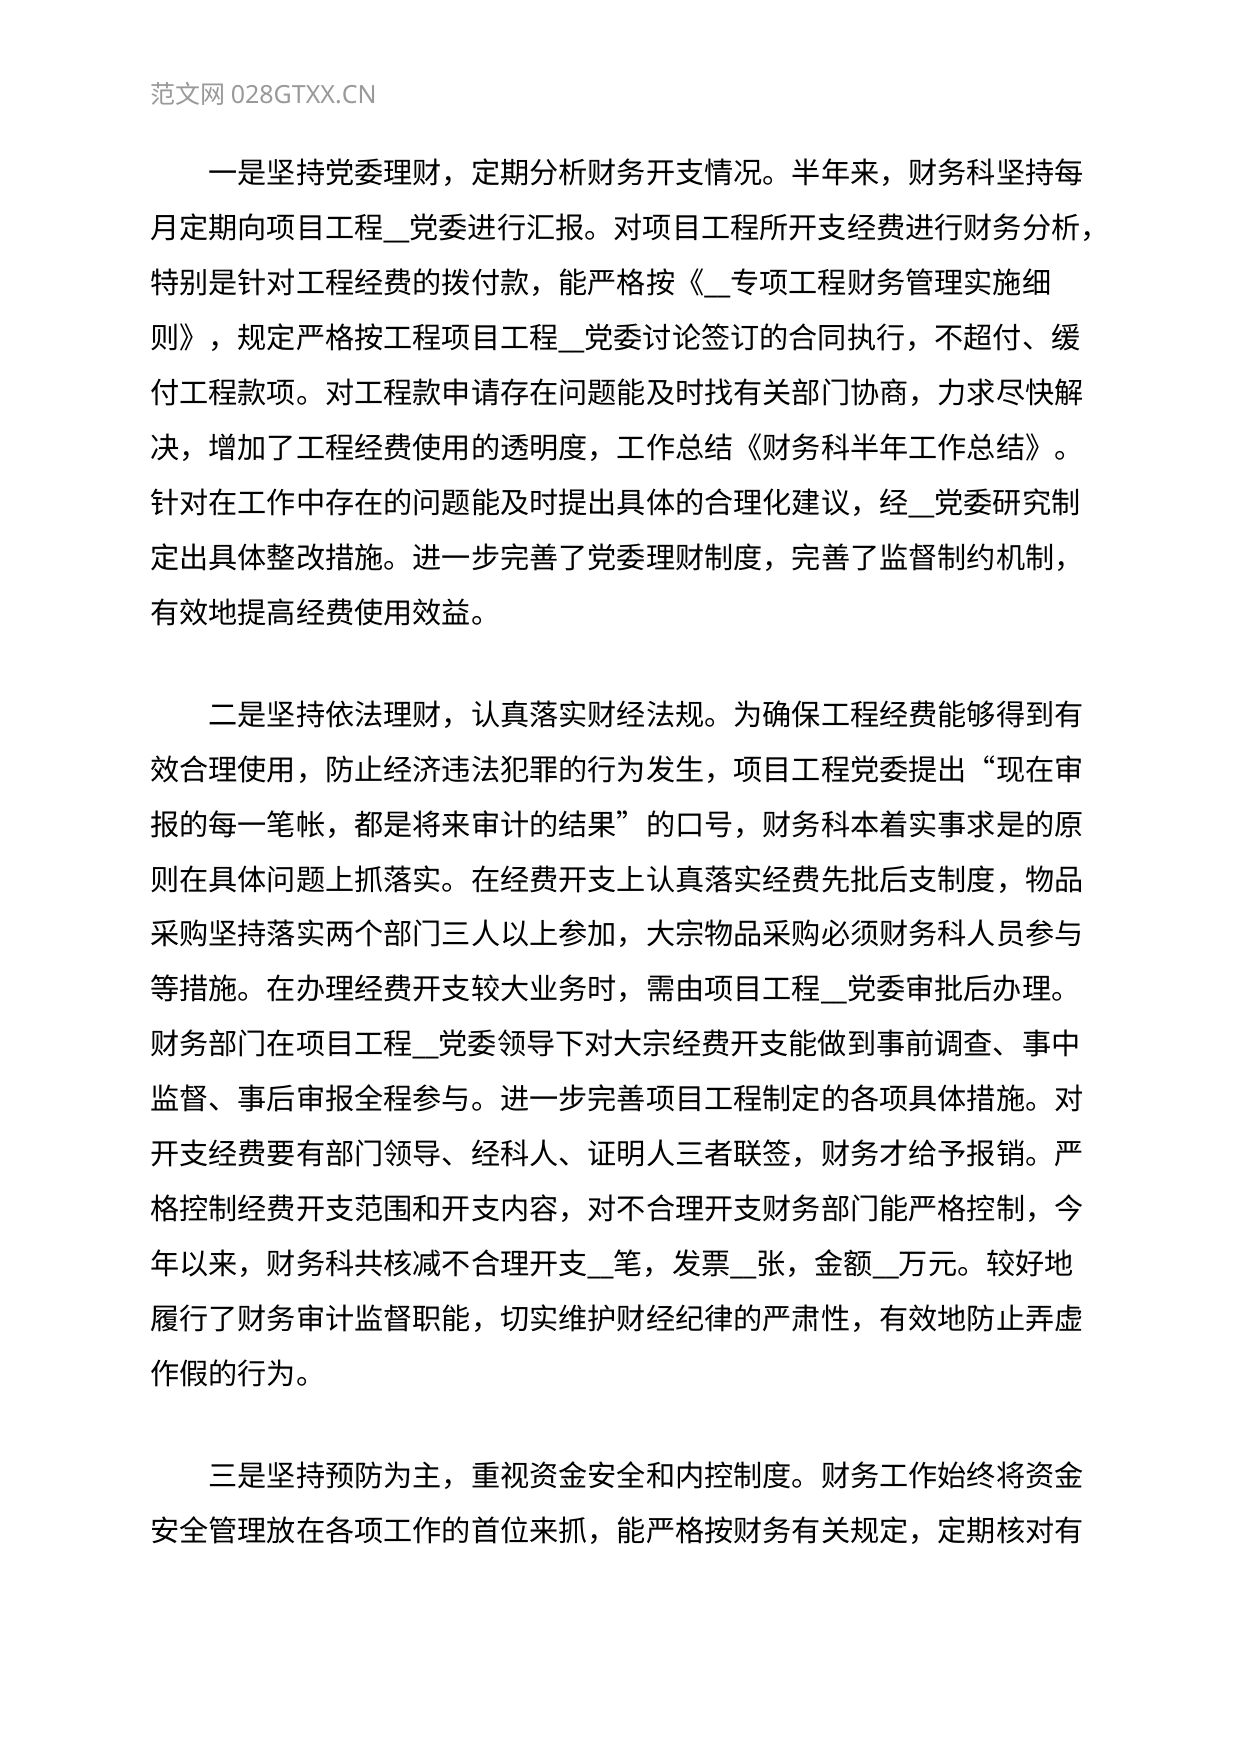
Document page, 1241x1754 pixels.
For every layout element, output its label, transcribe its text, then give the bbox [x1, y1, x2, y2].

text 二是坚持依法理财，认真落实财经法规。为确保工程经费能够得到有效合理使用，防止经济违法犯罪的行为发生，项目工程党委提出“现在审报的每一笔帐，都是将来审计的结果”的口号，财务科本着实事求是的原则在具体问题上抓落实。在经费开支上认真落实经费先批后支制度，物品采购坚持落实两个部门三人以上参加，大宗物品采购必须财务科人员参与等措施。在办理经费开支较大业务时，需由项目工程__党委审批后办理。财务部门在项目工程__党委领导下对大宗经费开支能做到事前调查、事中监督、事后审报全程参与。进一步完善项目工程制定的各项具体措施。对开支经费要有部门领导、经科人、证明人三者联签，财务才给予报销。严格控制经费开支范围和开支内容，对不合理开支财务部门能严格控制，今年以来，财务科共核减不合理开支__笔，发票__张，金额__万元。较好地履行了财务审计监督职能，切实维护财经纪律的严肃性，有效地防止弄虚作假的行为。 [150, 691, 1090, 1393]
text 一是坚持党委理财，定期分析财务开支情况。半年来，财务科坚持每月定期向项目工程__党委进行汇报。对项目工程所开支经费进行财务分析，特别是针对工程经费的拨付款，能严格按《__专项工程财务管理实施细则》，规定严格按工程项目工程__党委讨论签订的合同执行，不超付、缓付工程款项。对工程款申请存在问题能及时找有关部门协商，力求尽快解决，增加了工程经费使用的透明度，工作总结《财务科半年工作总结》。针对在工作中存在的问题能及时提出具体的合理化建议，经__党委研究制定出具体整改措施。进一步完善了党委理财制度，完善了监督制约机制，有效地提高经费使用效益。 [150, 150, 1090, 632]
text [150, 1452, 1090, 1549]
